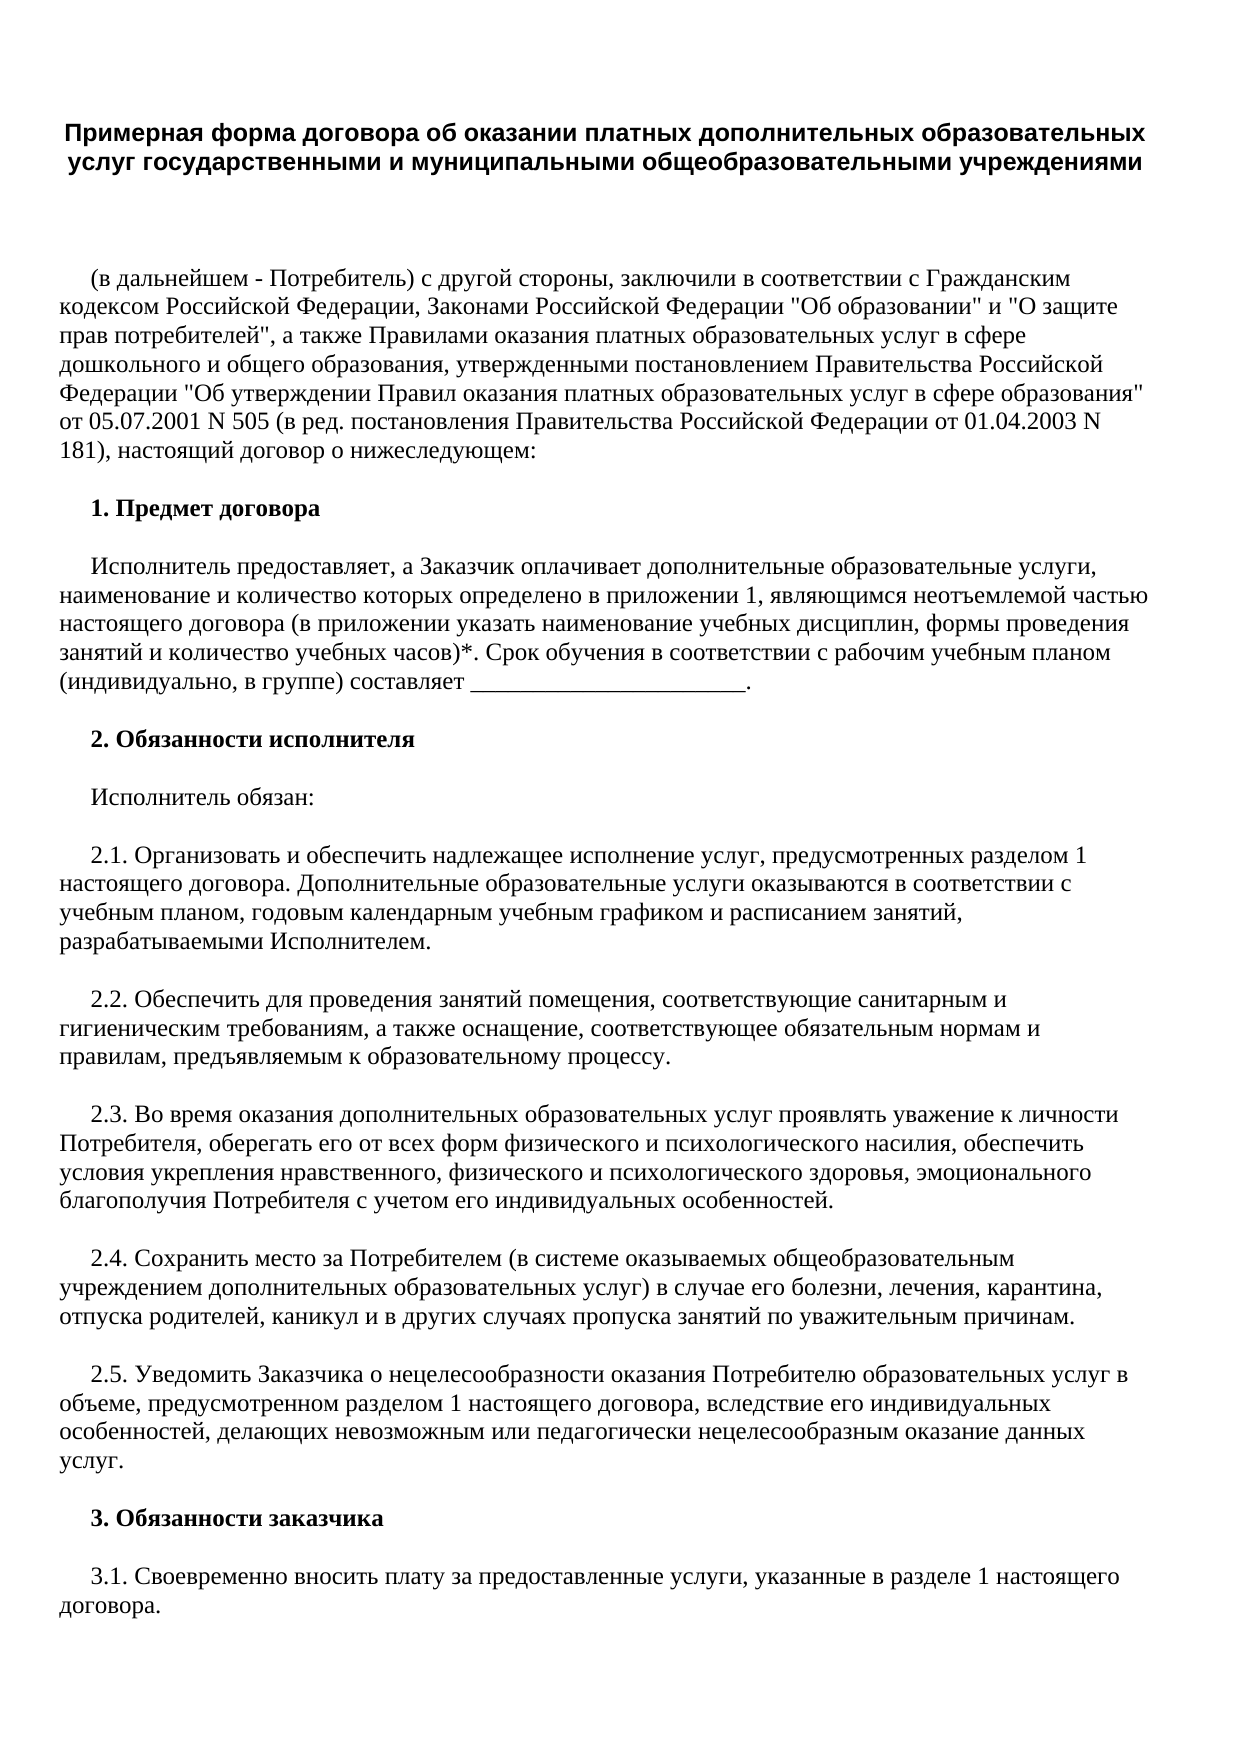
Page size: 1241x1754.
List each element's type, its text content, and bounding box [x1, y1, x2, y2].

text 2.1. Организовать и обеспечить надлежащее исполнение услуг, предусмотренных разделом 1 настоящего договора. Дополнительные образовательные услуги оказываются в соответствии с учебным планом, годовым календарным учебным графиком и расписанием занятий, разрабатываемыми Исполнителем. [59, 840, 1152, 955]
text Примерная форма договора об оказании платных дополнительных образовательных услуг государственными и муниципальными общеобразовательными учреждениями [59, 118, 1152, 176]
text 1. Предмет договора [59, 493, 1152, 522]
text Исполнитель обязан: [59, 782, 1152, 811]
text 2. Обязанности исполнителя [59, 724, 1152, 753]
text 3. Обязанности заказчика [59, 1503, 1152, 1532]
text 2.4. Сохранить место за Потребителем (в системе оказываемых общеобразовательным учреждением дополнительных образовательных услуг) в случае его болезни, лечения, карантина, отпуска родителей, каникул и в других случаях пропуска занятий по уважительным причинам. [59, 1243, 1152, 1330]
text 2.3. Во время оказания дополнительных образовательных услуг проявлять уважение к личности Потребителя, оберегать его от всех форм физического и психологического насилия, обеспечить условия укрепления нравственного, физического и психологического здоровья, эмоционального благополучия Потребителя с учетом его индивидуальных особенностей. [59, 1099, 1152, 1214]
text 2.5. Уведомить Заказчика о нецелесообразности оказания Потребителю образовательных услуг в объеме, предусмотренном разделом 1 настоящего договора, вследствие его индивидуальных особенностей, делающих невозможным или педагогически нецелесообразным оказание данных услуг. [59, 1359, 1152, 1474]
text Исполнитель предоставляет, а Заказчик оплачивает дополнительные образовательные услуги, наименование и количество которых определено в приложении 1, являющимся неотъемлемой частью настоящего договора (в приложении указать наименование учебных дисциплин, формы проведения занятий и количество учебных часов)*. Срок обучения в соответствии с рабочим учебным планом (индивидуально, в группе) составляет ______________________. [59, 551, 1152, 695]
text 2.2. Обеспечить для проведения занятий помещения, соответствующие санитарным и гигиеническим требованиям, а также оснащение, соответствующее обязательным нормам и правилам, предъявляемым к образовательному процессу. [59, 984, 1152, 1070]
text 3.1. Своевременно вносить плату за предоставленные услуги, указанные в разделе 1 настоящего договора. [59, 1561, 1152, 1618]
text (в дальнейшем - Потребитель) с другой стороны, заключили в соответствии с Гражданским кодексом Российской Федерации, Законами Российской Федерации "Об образовании" и "О защите прав потребителей", а также Правилами оказания платных образовательных услуг в сфере дошкольного и общего образования, утвержденными постановлением Правительства Российской Федерации "Об утверждении Правил оказания платных образовательных услуг в сфере образования" от 05.07.2001 N 505 (в ред. постановления Правительства Российской Федерации от 01.04.2003 N 181), настоящий договор о нижеследующем: [59, 263, 1152, 464]
